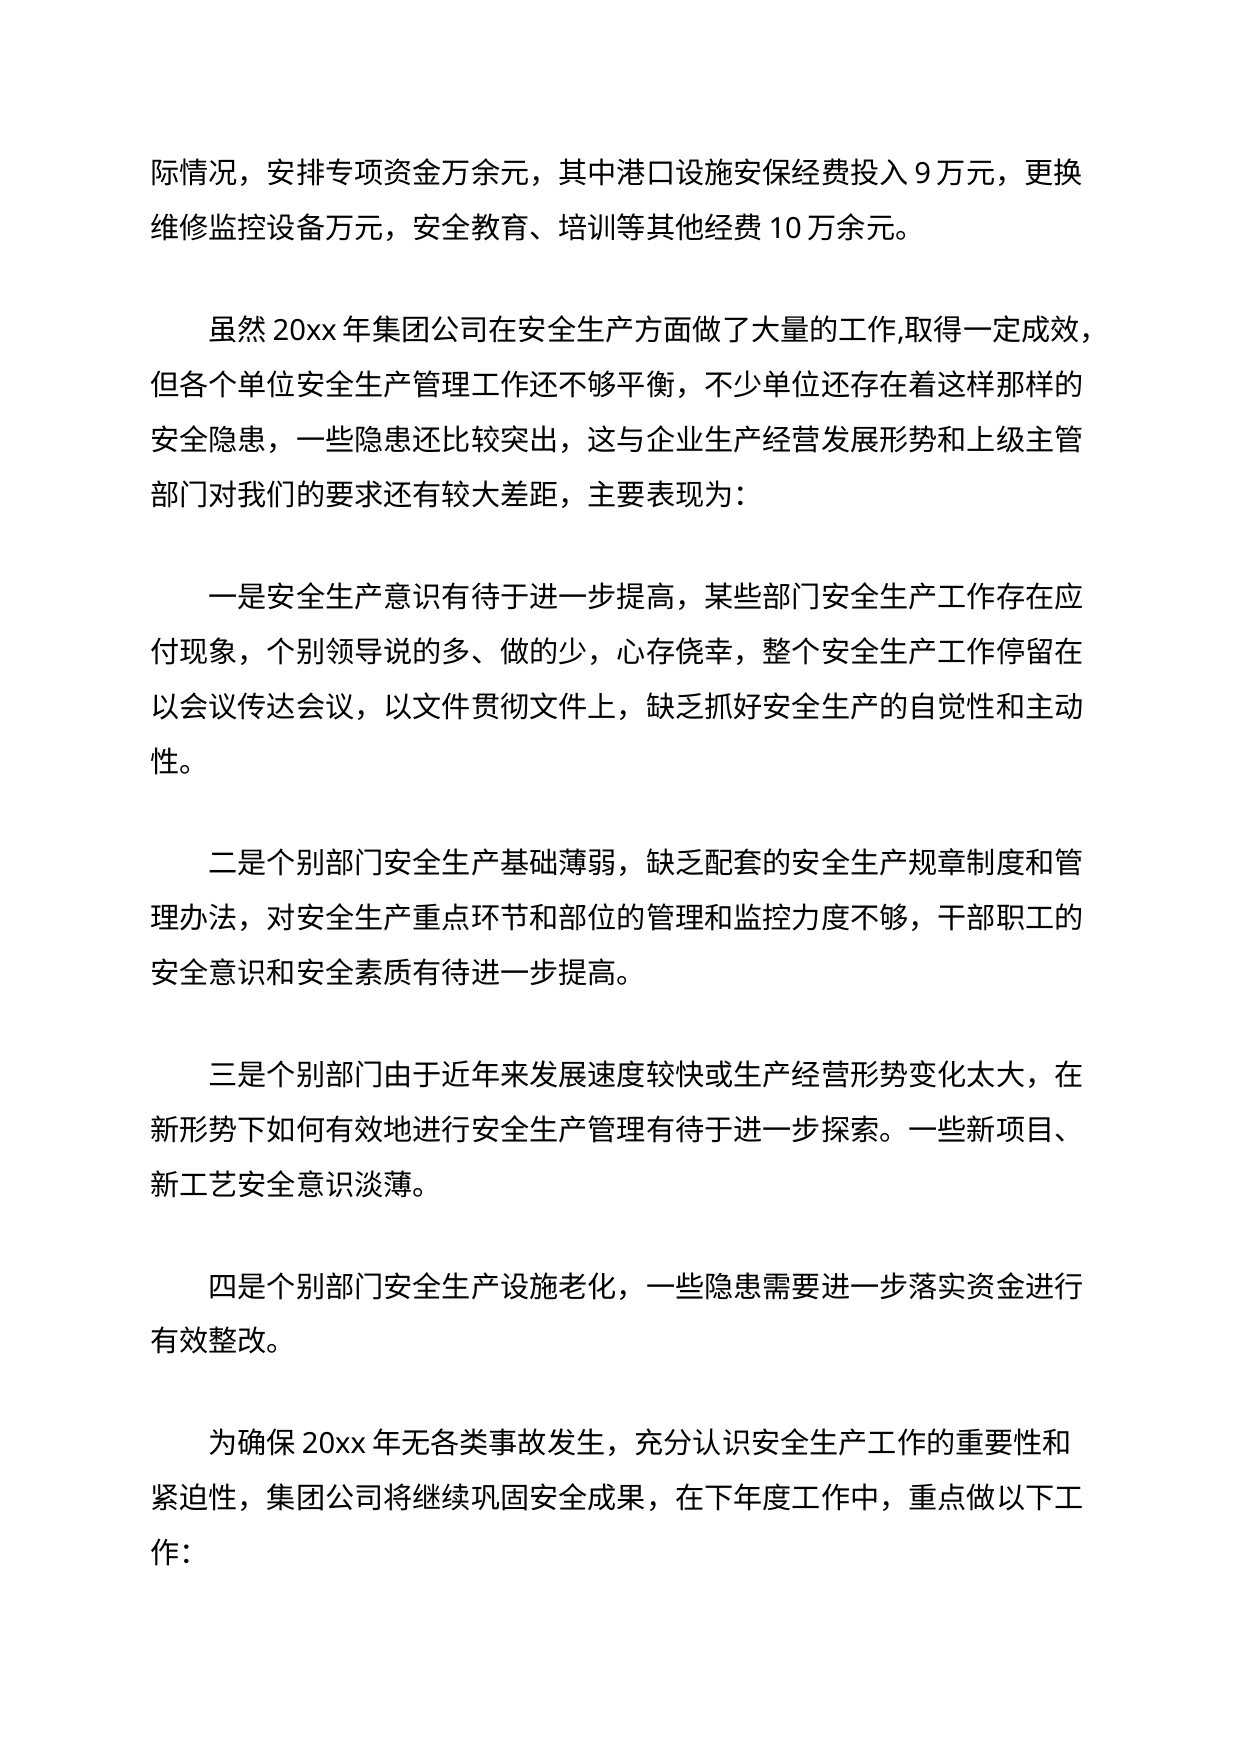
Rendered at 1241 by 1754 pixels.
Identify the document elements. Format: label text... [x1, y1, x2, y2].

text 二是个别部门安全生产基础薄弱，缺乏配套的安全生产规章制度和管理办法，对安全生产重点环节和部位的管理和监控力度不够，干部职工的安全意识和安全素质有待进一步提高。 [150, 840, 1090, 992]
text 为确保20xx年无各类事故发生，充分认识安全生产工作的重要性和紧迫性，集团公司将继续巩固安全成果，在下年度工作中，重点做以下工作： [150, 1420, 1090, 1572]
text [150, 150, 1090, 247]
text 一是安全生产意识有待于进一步提高，某些部门安全生产工作存在应付现象，个别领导说的多、做的少，心存侥幸，整个安全生产工作停留在以会议传达会议，以文件贯彻文件上，缺乏抓好安全生产的自觉性和主动性。 [150, 573, 1090, 781]
text 三是个别部门由于近年来发展速度较快或生产经营形势变化太大，在新形势下如何有效地进行安全生产管理有待于进一步探索。一些新项目、新工艺安全意识淡薄。 [150, 1052, 1090, 1204]
text 四是个别部门安全生产设施老化，一些隐患需要进一步落实资金进行有效整改。 [150, 1263, 1090, 1360]
text 虽然20xx年集团公司在安全生产方面做了大量的工作,取得一定成效，但各个单位安全生产管理工作还不够平衡，不少单位还存在着这样那样的安全隐患，一些隐患还比较突出，这与企业生产经营发展形势和上级主管部门对我们的要求还有较大差距，主要表现为： [150, 307, 1090, 514]
